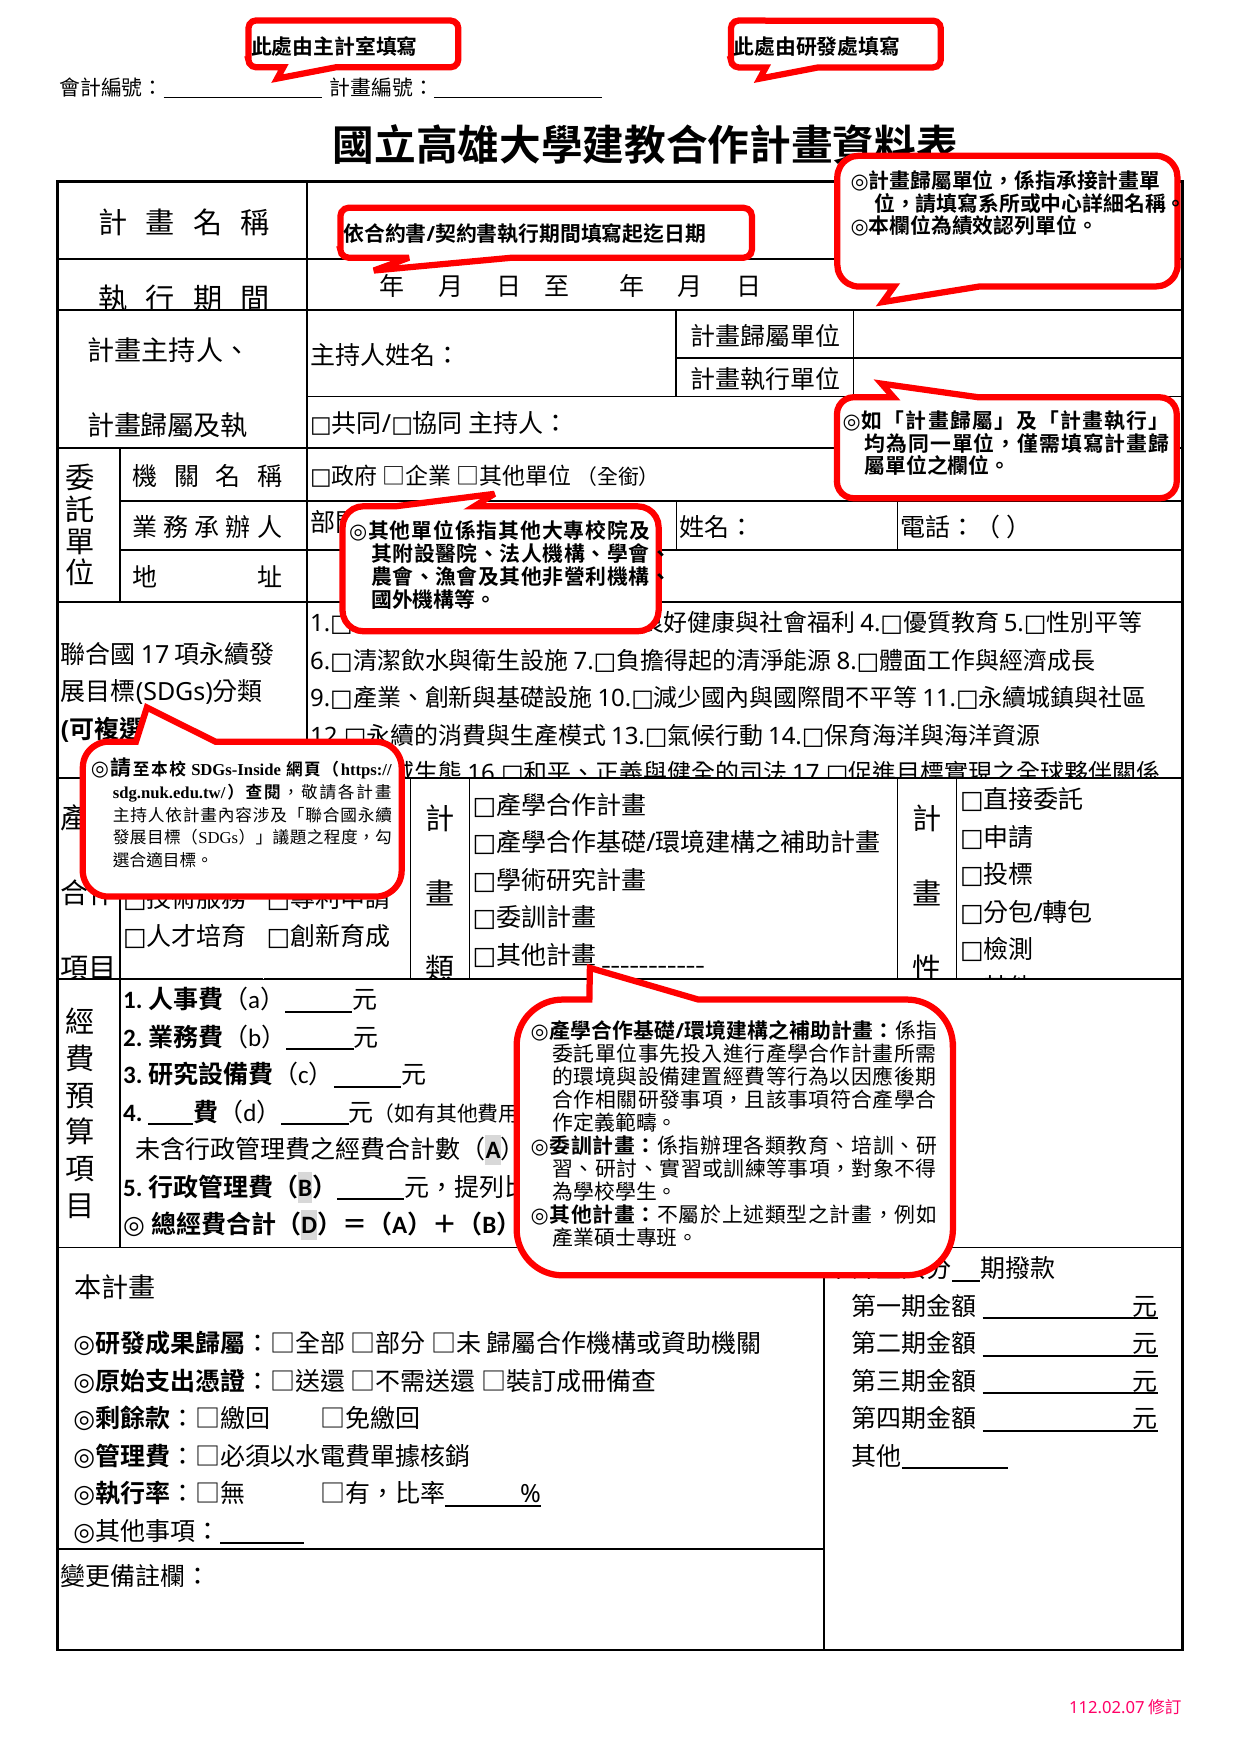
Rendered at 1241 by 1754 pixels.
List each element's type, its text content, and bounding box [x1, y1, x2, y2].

table_cell □共同/□協同 主持人： [308, 397, 842, 447]
table_cell 聯合國17項永續發展目標(SDGs)分類 (可複選) [59, 603, 306, 777]
table_cell 經費預算項目 [59, 980, 119, 1247]
table_cell [854, 359, 1181, 396]
table_cell 年 月 日 至 年 月 日 [308, 260, 1181, 309]
text 國立高雄大學建教合作計畫資料表 [59, 105, 1181, 180]
table_cell □直接委託 □申請 □投標 □分包/轉包 □檢測 □其他ˍˍˍˍˍ [957, 779, 1181, 978]
table_cell 部門： [488, 502, 676, 549]
table_cell [662, 551, 1181, 601]
table_cell 電話：（ ） [898, 502, 1181, 549]
table_header 計畫名稱 [59, 183, 306, 258]
table_cell 1.□消除貧窮2.□終止飢餓3.□良好健康與社會福利4.□優質教育5.□性別平等 6.□清潔飲水與衛生設施7.□負擔得起的清淨能源8.□體面工作與經濟成長 9.□產業、創新與基礎設施10.□減少國內與國際間不平等11.□永續城鎮與社區 12.□永續的消費與生產模式13.□氣候行動14.□保育海洋與海洋資源 15.□陸域生態16.□和平、正義與健全的司法17.□促進目標實現之全球夥伴關係 [308, 603, 1181, 777]
table_cell □專題研究 □檢測檢驗 □技術服務 □人才培育 [121, 900, 263, 978]
table_cell [308, 551, 339, 601]
table_cell 姓名： [677, 502, 897, 549]
table_cell 機關名稱 [121, 449, 306, 500]
table_cell 變更備註欄： [59, 1550, 823, 1649]
table_cell □物質交換 □諮詢顧問 □專利申請 □創新育成 [264, 779, 410, 978]
table_cell 1. 人事費（a） 元 2. 業務費（b） 元 3. 研究設備費（c） 元 4. 費（d） 元（如有其他費用需單獨列出控管者） 未含行政管理費之經費合計數（A） 元 （A）＝（a）+（b）+（c）+（d） 5. 行政管理費（B） 元，提列比例為 % ◎ 總經費合計（D）＝（A）＋（B） 元 [121, 980, 586, 1247]
table_cell 執行期間 [59, 260, 306, 309]
table_cell 本計畫共分 期撥款 第一期金額 元 第二期金額 元 第三期金額 元 第四期金額 元 其他 [825, 1248, 1181, 1649]
table_cell 計畫歸屬單位 [677, 311, 853, 357]
table_cell 主持人姓名： [308, 311, 675, 396]
table_cell 計畫類型 [411, 779, 469, 978]
table_cell □政府 □企業 □其他單位 （全銜） [308, 449, 844, 500]
table_cell 地址 [121, 551, 306, 601]
table_cell 1. 人事費（a） 元 2. 業務費（b） 元 3. 研究設備費（c） 元 4. 費（d） 元（如有其他費用需單獨列出控管者） 未含行政管理費之經費合計數（A） 元 （A）＝（a）+（b）+（c）+（d） 5. 行政管理費（B） 元，提列比例為 % ◎ 總經費合計（D）＝（A）＋（B） 元 [646, 980, 1181, 1247]
table_cell 業務承辦人 [121, 502, 306, 549]
table_cell 委託單位 [59, 449, 119, 601]
table_cell 計畫主持人、計畫歸屬及執行單位 [59, 311, 306, 447]
table_cell □產學合作計畫 □產學合作基礎/環境建構之補助計畫 □學術研究計畫 □委訓計畫 □其他計畫ˍˍˍˍˍˍˍˍˍˍˍ [470, 779, 897, 978]
table_cell 計畫性質 [898, 779, 956, 978]
table_cell 產學合作項目 [59, 779, 119, 978]
table_cell 計畫執行單位 [677, 359, 853, 396]
text 會計編號： 計畫編號： [59, 67, 1181, 105]
table_cell 部門： [308, 502, 396, 549]
table_header [308, 183, 834, 258]
table_cell [854, 311, 1181, 357]
table_cell 本計畫 ◎研發成果歸屬：□全部 □部分 □未 歸屬合作機構或資助機關 ◎原始支出憑證：□送還 □不需送還 □裝訂成冊備查 ◎剩餘款：□繳回 □免繳回 ◎管理費：□必須以水電費單據核銷 ◎執行率：□無 □有，比率 % ◎其他事項： [59, 1248, 823, 1548]
